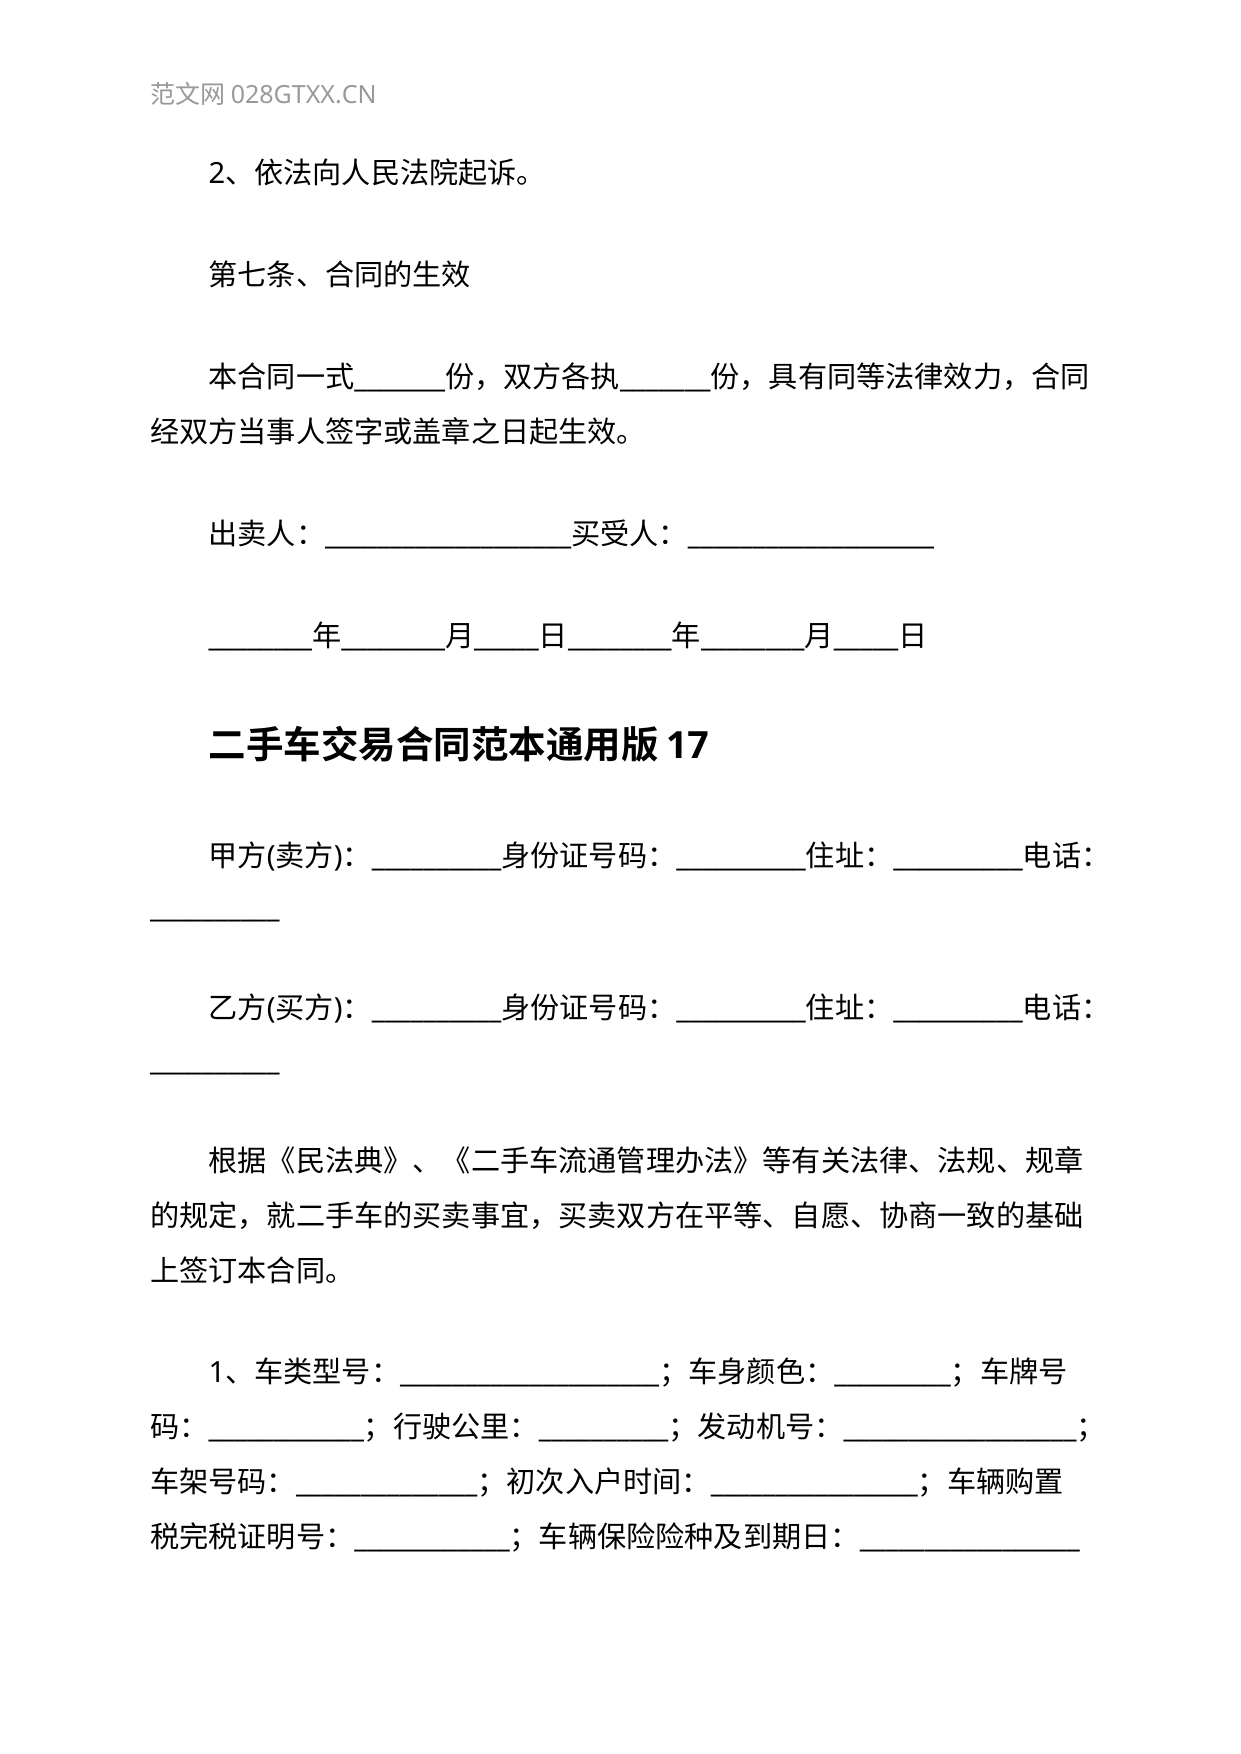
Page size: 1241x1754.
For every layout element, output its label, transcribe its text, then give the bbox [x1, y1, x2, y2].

text 二手车交易合同范本通用版17 [150, 714, 1090, 769]
text 本合同一式_______份，双方各执_______份，具有同等法律效力，合同经双方当事人签字或盖章之日起生效。 [150, 354, 1090, 451]
text 2、依法向人民法院起诉。 [150, 150, 1090, 192]
text 出卖人：___________________买受人：___________________ [150, 511, 1090, 553]
text ________年________月_____日________年________月_____日 [150, 612, 1090, 655]
text 根据《民法典》、《二手车流通管理办法》等有关法律、法规、规章的规定，就二手车的买卖事宜，买卖双方在平等、自愿、协商一致的基础上签订本合同。 [150, 1137, 1090, 1289]
text 甲方(卖方)：__________身份证号码：__________住址：__________电话：__________ [150, 832, 1090, 926]
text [150, 1349, 1090, 1556]
text 第七条、合同的生效 [150, 252, 1090, 294]
text 乙方(买方)：__________身份证号码：__________住址：__________电话：__________ [150, 985, 1090, 1079]
